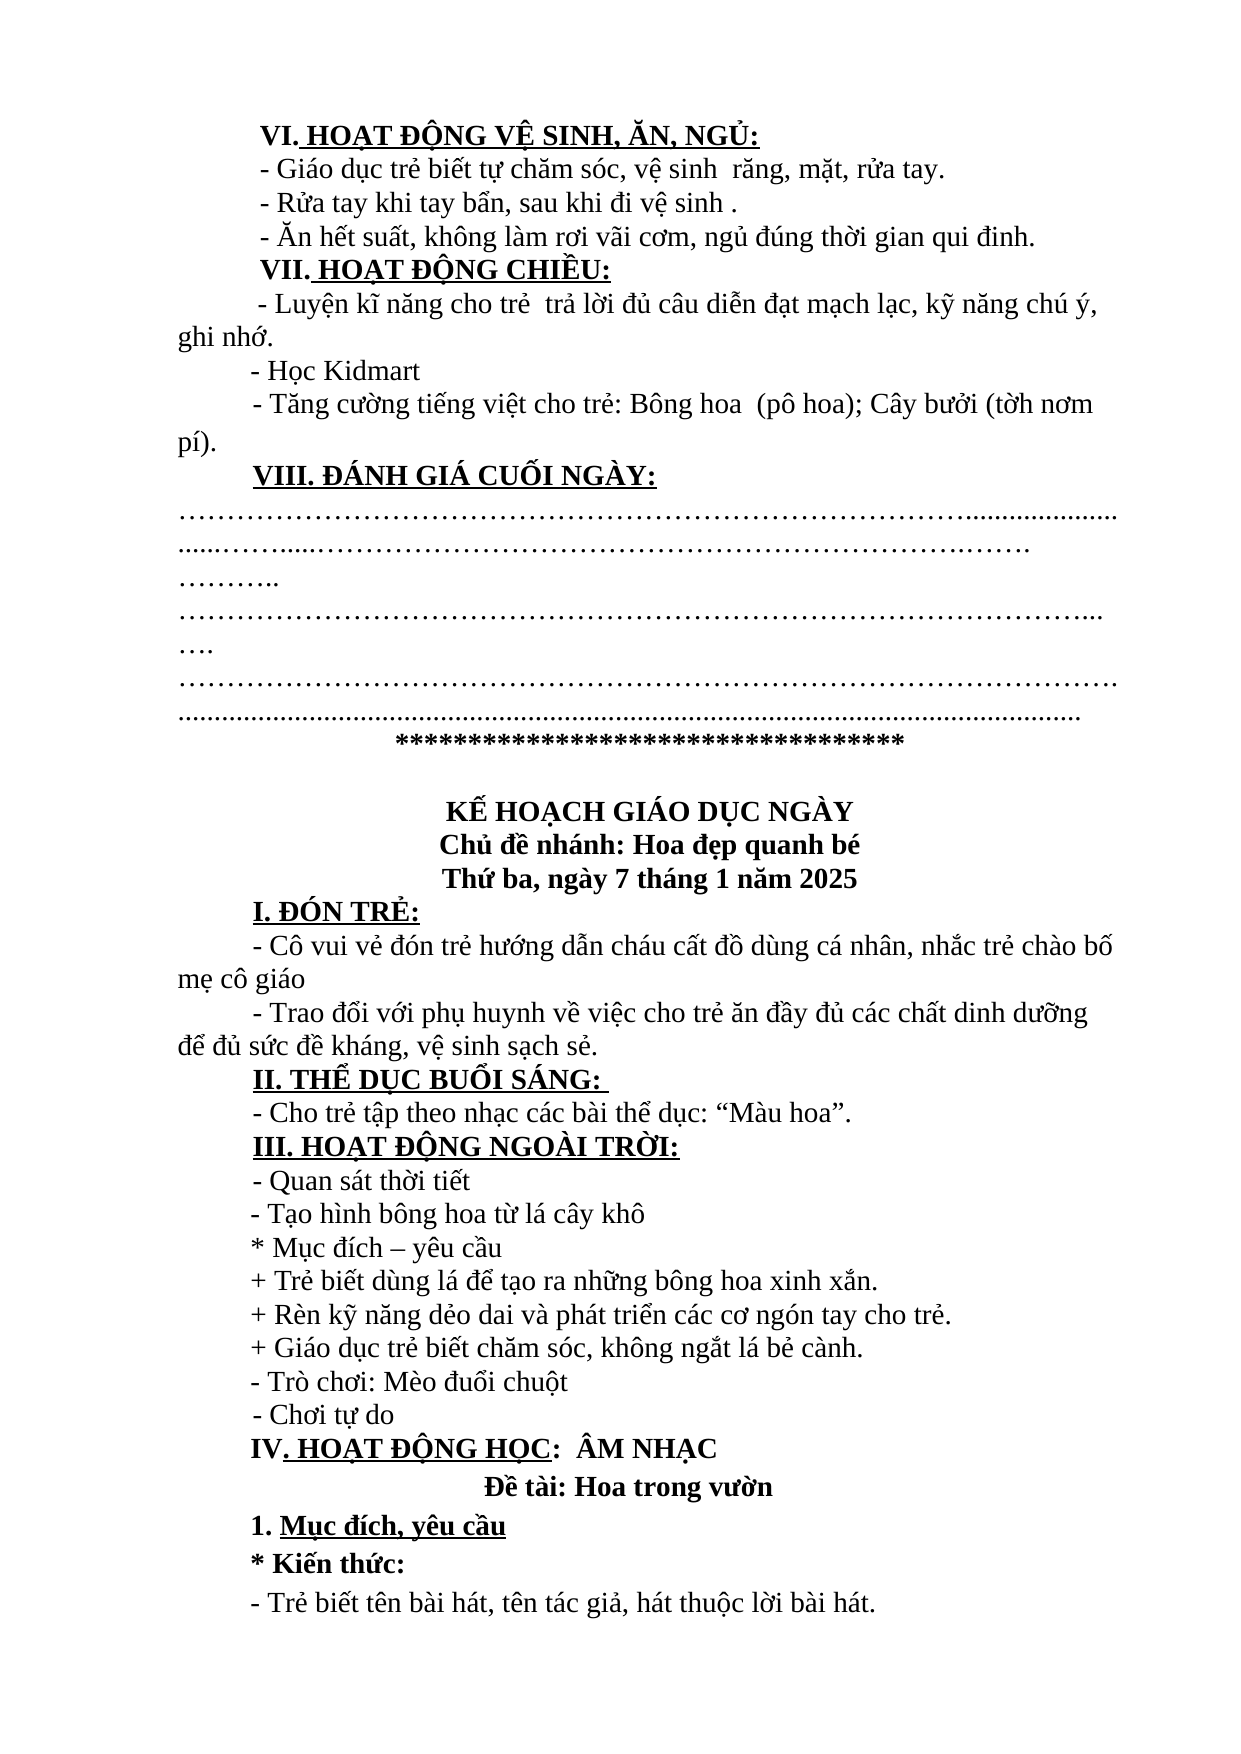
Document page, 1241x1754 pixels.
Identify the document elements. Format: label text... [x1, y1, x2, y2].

text - Tăng cường tiếng việt cho trẻ: Bông hoa (pô hoa); Cây bưởi (tờh nơm pí). [177, 386, 1122, 458]
text - Quan sát thời tiết [177, 1163, 1122, 1196]
text III. HOẠT ĐỘNG NGOÀI TRỜI: [177, 1129, 1122, 1163]
text + Trẻ biết dùng lá để tạo ra những bông hoa xinh xắn. [177, 1263, 1122, 1297]
text KẾ HOẠCH GIÁO DỤC NGÀY [177, 794, 1122, 827]
text 1. Mục đích, yêu cầu [177, 1508, 1122, 1542]
text II. THỂ DỤC BUỔI SÁNG: [177, 1062, 1122, 1096]
text Thứ ba, ngày 7 tháng 1 năm 2025 [177, 861, 1122, 894]
text * Mục đích – yêu cầu [177, 1230, 1122, 1263]
text - Rửa tay khi tay bẩn, sau khi đi vệ sinh . [177, 185, 1122, 219]
text VIII. ĐÁNH GIÁ CUỐI NGÀY: ………………………………………………………………………...........................…….....………………………………………………………….…….………..…………………………………………………………………………………... ….……………………………………………………………………………………............................................................................................................................. [177, 458, 1122, 727]
text + Rèn kỹ năng dẻo dai và phát triển các cơ ngón tay cho trẻ. [177, 1297, 1122, 1330]
text - Giáo dục trẻ biết tự chăm sóc, vệ sinh răng, mặt, rửa tay. [177, 152, 1122, 185]
text - Chơi tự do [177, 1397, 1122, 1431]
text - Trò chơi: Mèo đuổi chuột [177, 1364, 1122, 1397]
text - Tạo hình bông hoa từ lá cây khô [177, 1196, 1122, 1230]
text *********************************** [177, 727, 1122, 760]
text VI. HOẠT ĐỘNG VỆ SINH, ĂN, NGỦ: [177, 118, 1122, 152]
text + Giáo dục trẻ biết chăm sóc, không ngắt lá bẻ cành. [177, 1330, 1122, 1364]
text IV. HOẠT ĐỘNG HỌC: ÂM NHẠC [177, 1431, 1112, 1464]
text Đề tài: Hoa trong vườn [177, 1469, 1122, 1503]
text - Ăn hết suất, không làm rơi vãi cơm, ngủ đúng thời gian qui đinh. [177, 219, 1122, 252]
text - Cho trẻ tập theo nhạc các bài thể dục: “Màu hoa”. [177, 1096, 1122, 1129]
text VII. HOẠT ĐỘNG CHIỀU: [177, 252, 1122, 286]
text Chủ đề nhánh: Hoa đẹp quanh bé [177, 827, 1122, 861]
text - Trẻ biết tên bài hát, tên tác giả, hát thuộc lời bài hát. [177, 1585, 1122, 1619]
text I. ĐÓN TRẺ: [177, 894, 1122, 928]
text - Trao đổi với phụ huynh về việc cho trẻ ăn đầy đủ các chất dinh dưỡng để đủ sức đề kháng, vệ sinh sạch sẻ. [177, 995, 1122, 1062]
text - Học Kidmart [177, 353, 1122, 386]
text * Kiến thức: [177, 1547, 1122, 1580]
text - Cô vui vẻ đón trẻ hướng dẫn cháu cất đồ dùng cá nhân, nhắc trẻ chào bố mẹ cô giáo [177, 928, 1122, 995]
text - Luyện kĩ năng cho trẻ trả lời đủ câu diễn đạt mạch lạc, kỹ năng chú ý, ghi nhớ. [177, 286, 1122, 353]
